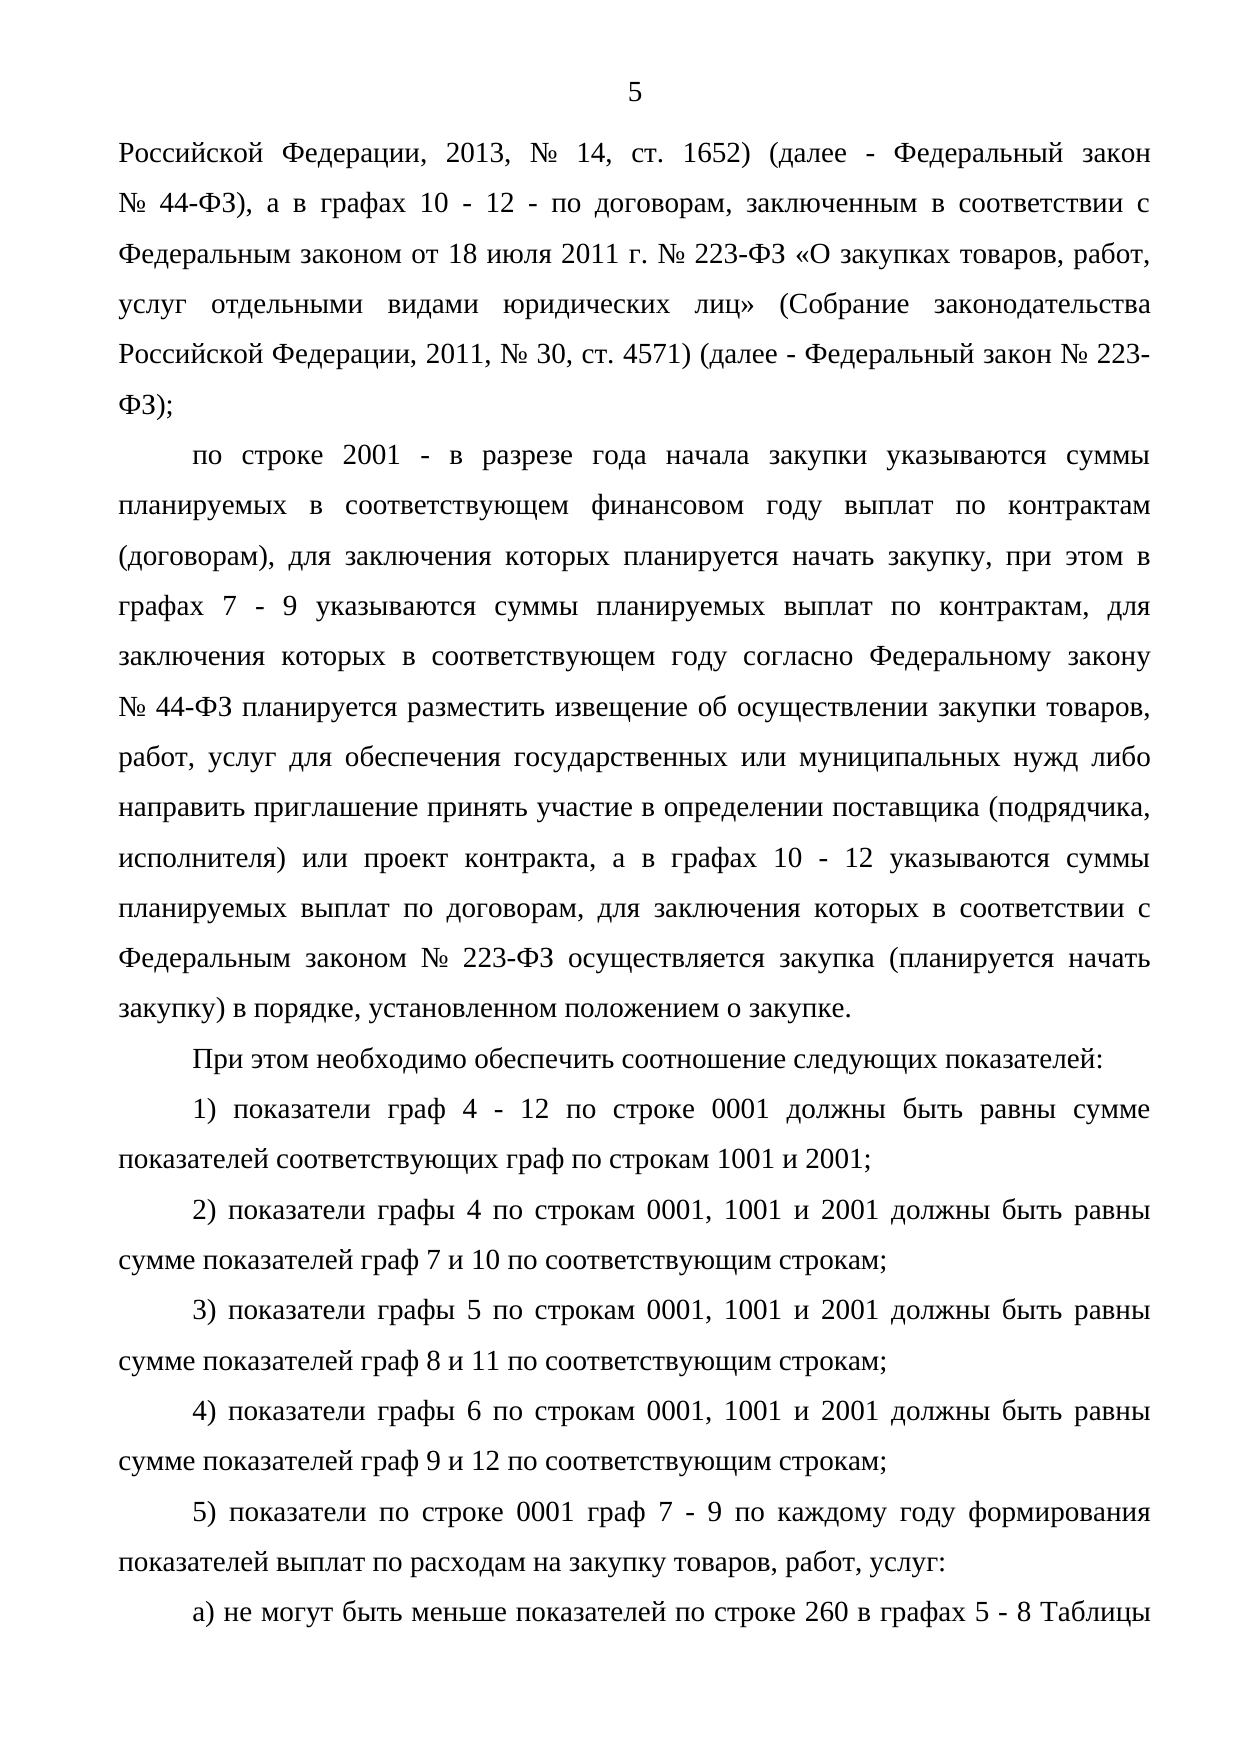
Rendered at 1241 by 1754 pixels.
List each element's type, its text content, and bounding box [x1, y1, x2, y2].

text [118, 135, 1152, 420]
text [118, 1594, 1152, 1628]
text 3) показатели графы 5 по строкам 0001, 1001 и 2001 должны быть равны сумме показателей граф 8 и 11 по соответствующим строкам; [118, 1292, 1152, 1376]
text 4) показатели графы 6 по строкам 0001, 1001 и 2001 должны быть равны сумме показателей граф 9 и 12 по соответствующим строкам; [118, 1393, 1152, 1477]
text При этом необходимо обеспечить соотношение следующих показателей: [118, 1041, 1152, 1074]
text 1) показатели граф 4 - 12 по строке 0001 должны быть равны сумме показателей соответствующих граф по строкам 1001 и 2001; [118, 1091, 1152, 1175]
text 5) показатели по строке 0001 граф 7 - 9 по каждому году формирования показателей выплат по расходам на закупку товаров, работ, услуг: [118, 1494, 1152, 1578]
text по строке 2001 - в разрезе года начала закупки указываются суммы планируемых в соответствующем финансовом году выплат по контрактам (договорам), для заключения которых планируется начать закупку, при этом в графах 7 - 9 указываются суммы планируемых выплат по контрактам, для заключения которых в соответствующем году согласно Федеральному закону № 44-ФЗ планируется разместить извещение об осуществлении закупки товаров, работ, услуг для обеспечения государственных или муниципальных нужд либо направить приглашение принять участие в определении поставщика (подрядчика, исполнителя) или проект контракта, а в графах 10 - 12 указываются суммы планируемых выплат по договорам, для заключения которых в соответствии с Федеральным законом № 223-ФЗ осуществляется закупка (планируется начать закупку) в порядке, установленном положением о закупке. [118, 437, 1152, 1024]
text 2) показатели графы 4 по строкам 0001, 1001 и 2001 должны быть равны сумме показателей граф 7 и 10 по соответствующим строкам; [118, 1192, 1152, 1276]
